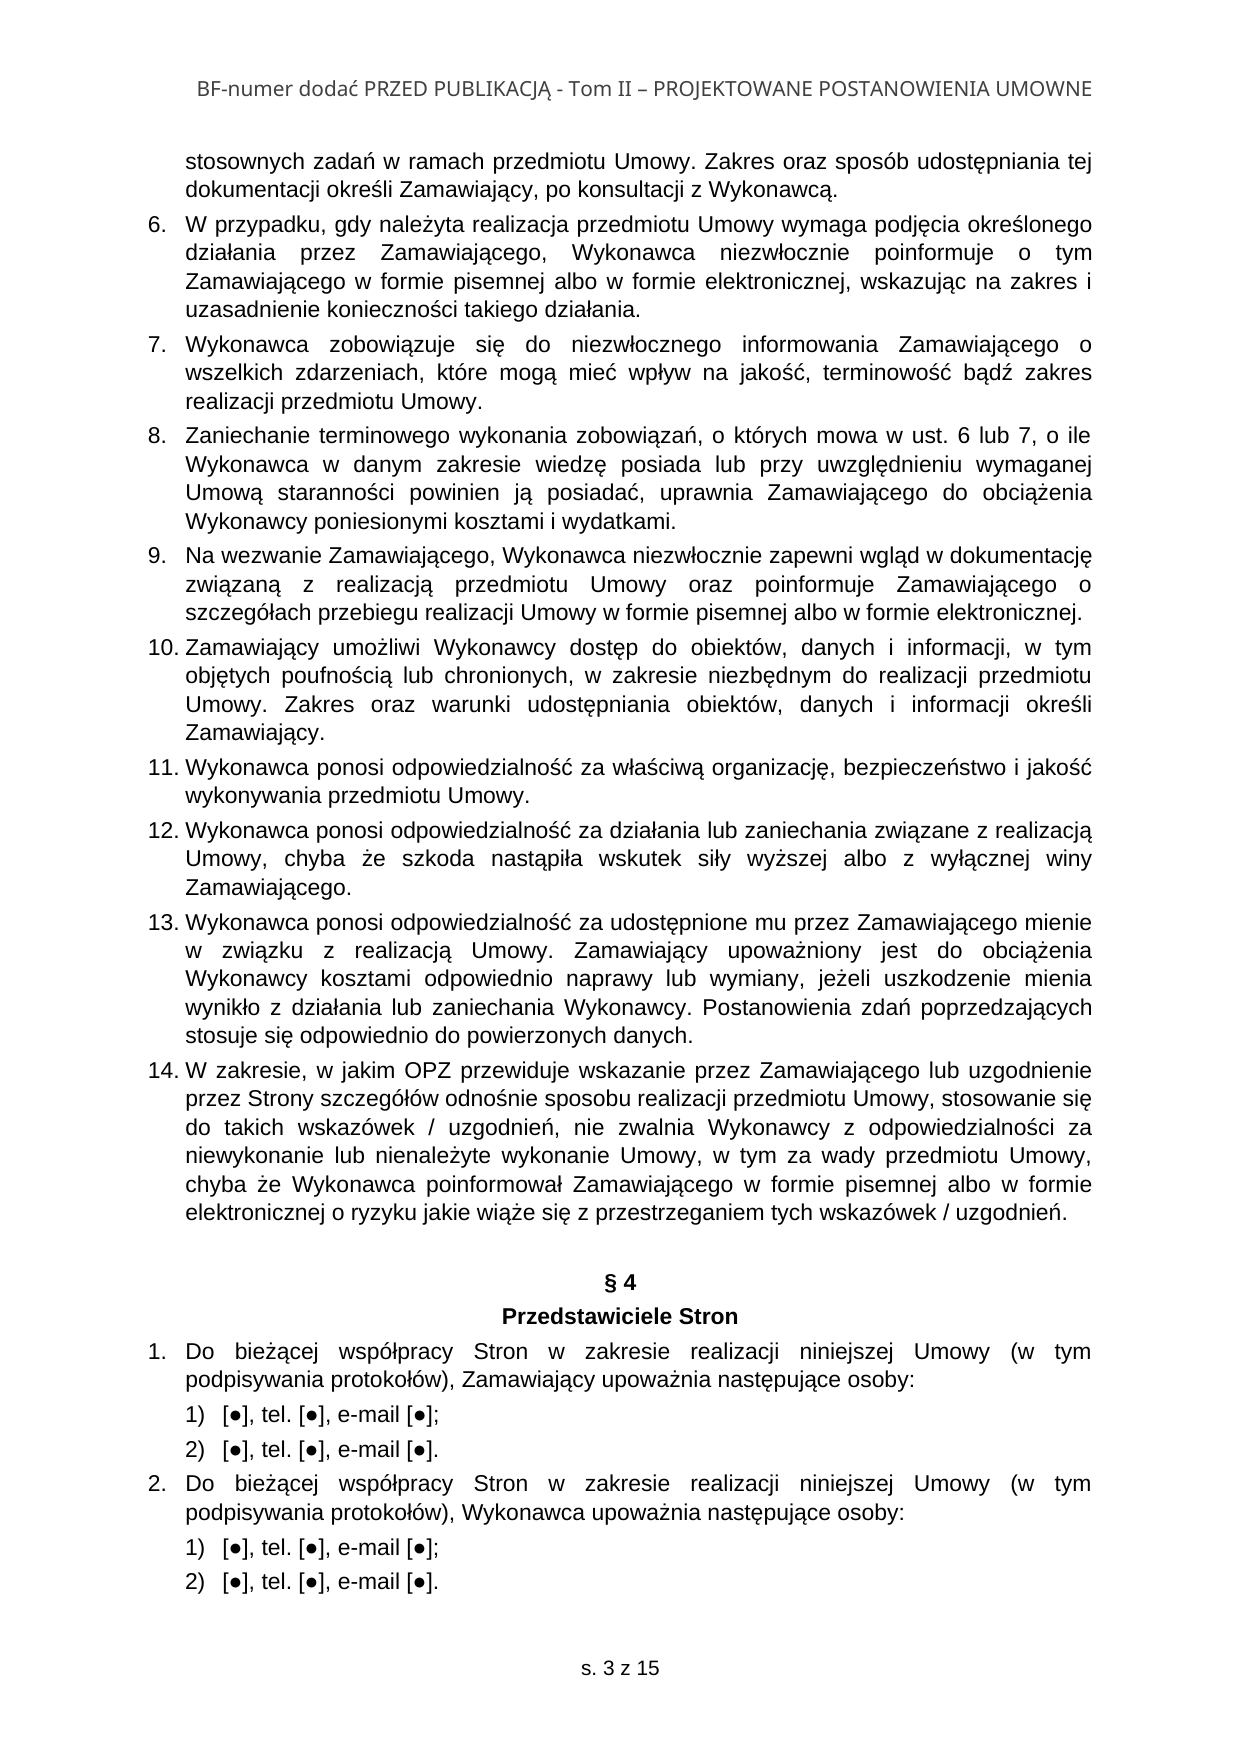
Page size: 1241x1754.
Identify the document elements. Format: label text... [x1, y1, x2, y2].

list Wykonawca ponosi odpowiedzialność za działania lub zaniechania związane z realizacją Umowy, chyba że szkoda nastąpiła wskutek siły wyższej albo z wyłącznej winy Zamawiającego. [148, 817, 1093, 900]
text Przedstawiciele Stron [148, 1303, 1093, 1329]
list Na wezwanie Zamawiającego, Wykonawca niezwłocznie zapewni wgląd w dokumentację związaną z realizacją przedmiotu Umowy oraz poinformuje Zamawiającego o szczegółach przebiegu realizacji Umowy w formie pisemnej albo w formie elektronicznej. [148, 542, 1093, 626]
list [●], tel. [●], e-mail [●]; [185, 1401, 1093, 1427]
list W przypadku, gdy należyta realizacja przedmiotu Umowy wymaga podjęcia określonego działania przez Zamawiającego, Wykonawca niezwłocznie poinformuje o tym Zamawiającego w formie pisemnej albo w formie elektronicznej, wskazując na zakres i uzasadnienie konieczności takiego działania. [148, 211, 1093, 322]
list [●], tel. [●], e-mail [●]; [185, 1533, 1093, 1560]
list Do bieżącej współpracy Stron w zakresie realizacji niniejszej Umowy (w tym podpisywania protokołów), Wykonawca upoważnia następujące osoby: [148, 1470, 1093, 1525]
list [●], tel. [●], e-mail [●]. [185, 1436, 1093, 1462]
list Wykonawca ponosi odpowiedzialność za udostępnione mu przez Zamawiającego mienie w związku z realizacją Umowy. Zamawiający upoważniony jest do obciążenia Wykonawcy kosztami odpowiednio naprawy lub wymiany, jeżeli uszkodzenie mienia wynikło z działania lub zaniechania Wykonawcy. Postanowienia zdań poprzedzających stosuje się odpowiednio do powierzonych danych. [148, 908, 1093, 1049]
list Zaniechanie terminowego wykonania zobowiązań, o których mowa w ust. 6 lub 7, o ile Wykonawca w danym zakresie wiedzę posiada lub przy uwzględnieniu wymaganej Umową staranności powinien ją posiadać, uprawnia Zamawiającego do obciążenia Wykonawcy poniesionymi kosztami i wydatkami. [148, 422, 1093, 534]
text § 4 [148, 1268, 1093, 1295]
list W zakresie, w jakim OPZ przewiduje wskazanie przez Zamawiającego lub uzgodnienie przez Strony szczegółów odnośnie sposobu realizacji przedmiotu Umowy, stosowanie się do takich wskazówek / uzgodnień, nie zwalnia Wykonawcy z odpowiedzialności za niewykonanie lub nienależyte wykonanie Umowy, w tym za wady przedmiotu Umowy, chyba że Wykonawca poinformował Zamawiającego w formie pisemnej albo w formie elektronicznej o ryzyku jakie wiąże się z przestrzeganiem tych wskazówek / uzgodnień. [148, 1057, 1093, 1226]
list Do bieżącej współpracy Stron w zakresie realizacji niniejszej Umowy (w tym podpisywania protokołów), Zamawiający upoważnia następujące osoby: [148, 1338, 1093, 1393]
list Zamawiający umożliwi Wykonawcy dostęp do obiektów, danych i informacji, w tym objętych poufnością lub chronionych, w zakresie niezbędnym do realizacji przedmiotu Umowy. Zakres oraz warunki udostępniania obiektów, danych i informacji określi Zamawiający. [148, 634, 1093, 746]
list Wykonawca zobowiązuje się do niezwłocznego informowania Zamawiającego o wszelkich zdarzeniach, które mogą mieć wpływ na jakość, terminowość bądź zakres realizacji przedmiotu Umowy. [148, 331, 1093, 414]
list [148, 148, 1093, 202]
list Wykonawca ponosi odpowiedzialność za właściwą organizację, bezpieczeństwo i jakość wykonywania przedmiotu Umowy. [148, 754, 1093, 809]
list [●], tel. [●], e-mail [●]. [185, 1568, 1093, 1594]
